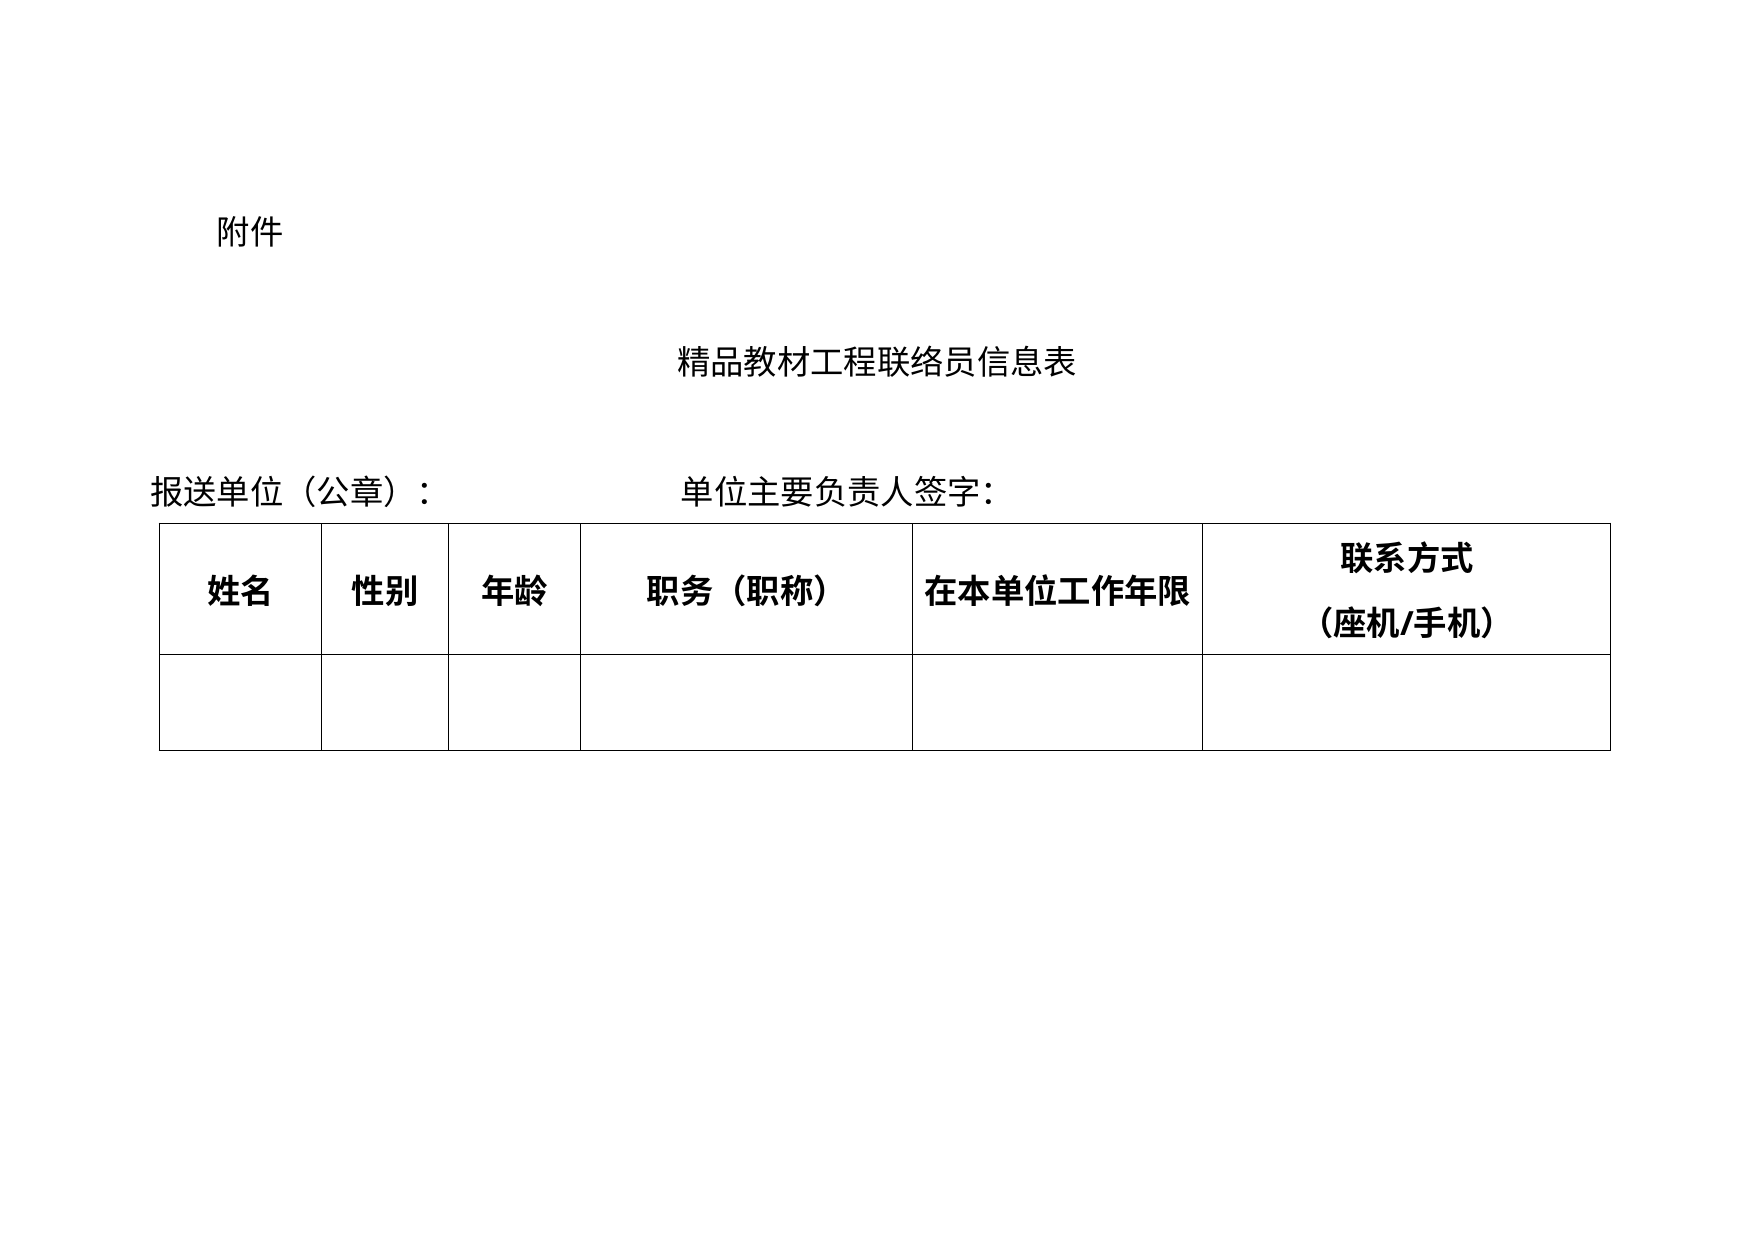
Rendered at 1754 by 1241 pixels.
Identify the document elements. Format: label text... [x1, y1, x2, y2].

table_header 姓名 [160, 524, 321, 654]
table_header 在本单位工作年限 [913, 524, 1202, 654]
table_cell [1203, 655, 1610, 750]
table_header 性别 [322, 524, 448, 654]
table_cell [160, 655, 321, 750]
table_cell [581, 655, 912, 750]
text 报送单位（公章）： 单位主要负责人签字： [150, 458, 1604, 523]
table_header 年龄 [449, 524, 580, 654]
table_cell [449, 655, 580, 750]
table_cell [913, 655, 1202, 750]
text 附件 [150, 198, 1604, 263]
text 精品教材工程联络员信息表 [150, 328, 1604, 393]
table_cell [322, 655, 448, 750]
table_header 职务（职称） [581, 524, 912, 654]
table_header 联系方式 （座机/手机） [1203, 524, 1610, 654]
